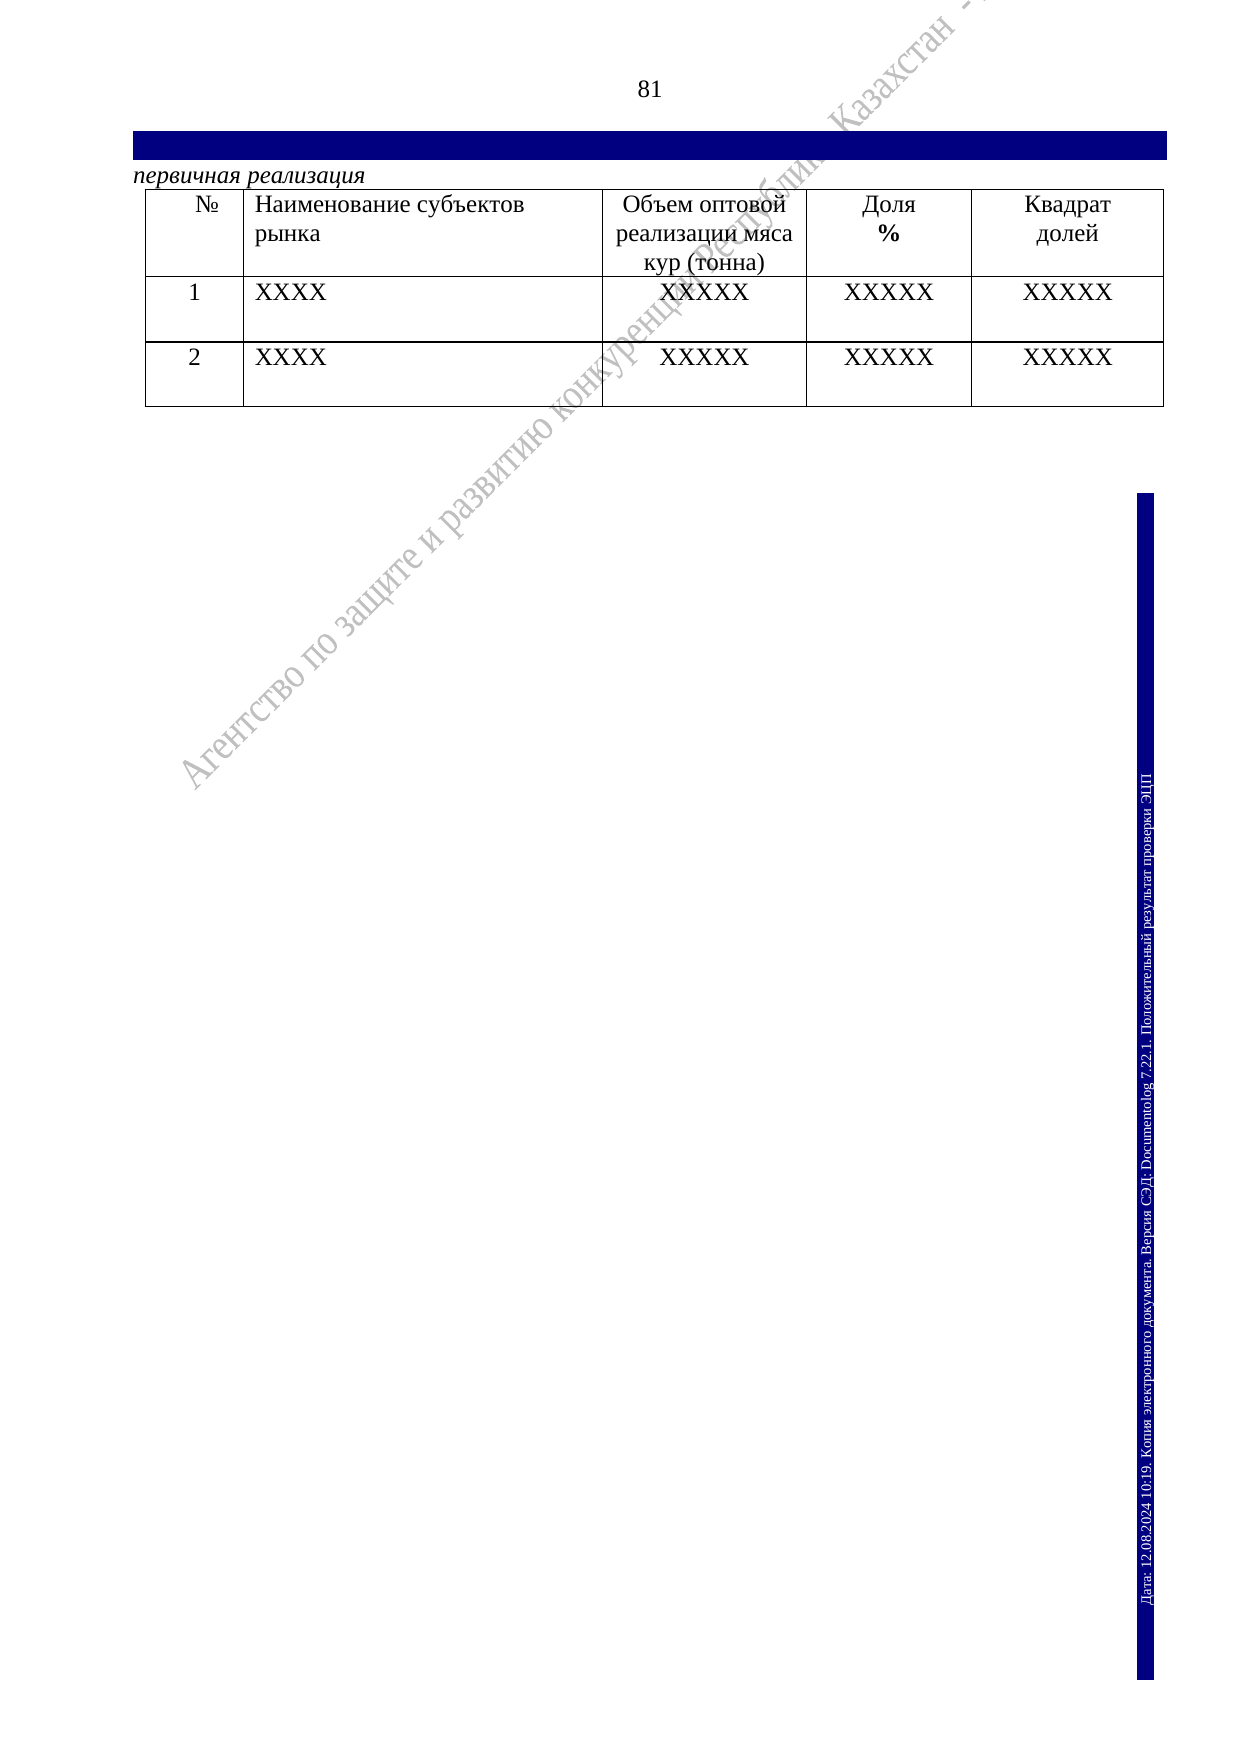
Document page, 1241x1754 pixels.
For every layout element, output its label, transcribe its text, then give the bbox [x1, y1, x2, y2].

table_header Наименование субъектов рынка [244, 190, 602, 276]
table_cell ХХХХ [244, 343, 602, 406]
table_cell ХХХХХ [972, 277, 1163, 341]
table_cell ХХХХХ [972, 343, 1163, 406]
table_cell ХХХХ [244, 277, 602, 341]
table_cell 2 [146, 343, 243, 406]
table_header Объем оптовой реализации мяса кур (тонна) [603, 190, 806, 276]
table_cell ХХХХХ [603, 343, 806, 406]
table_cell ХХХХХ [603, 277, 806, 341]
table_cell ХХХХХ [807, 277, 971, 341]
table_cell ХХХХХ [807, 343, 971, 406]
table_cell 1 [146, 277, 243, 341]
table_header № [146, 190, 243, 276]
text первичная реализация [133, 160, 1167, 188]
table_header Квадрат долей [972, 190, 1163, 276]
table_header Доля % [807, 190, 971, 276]
